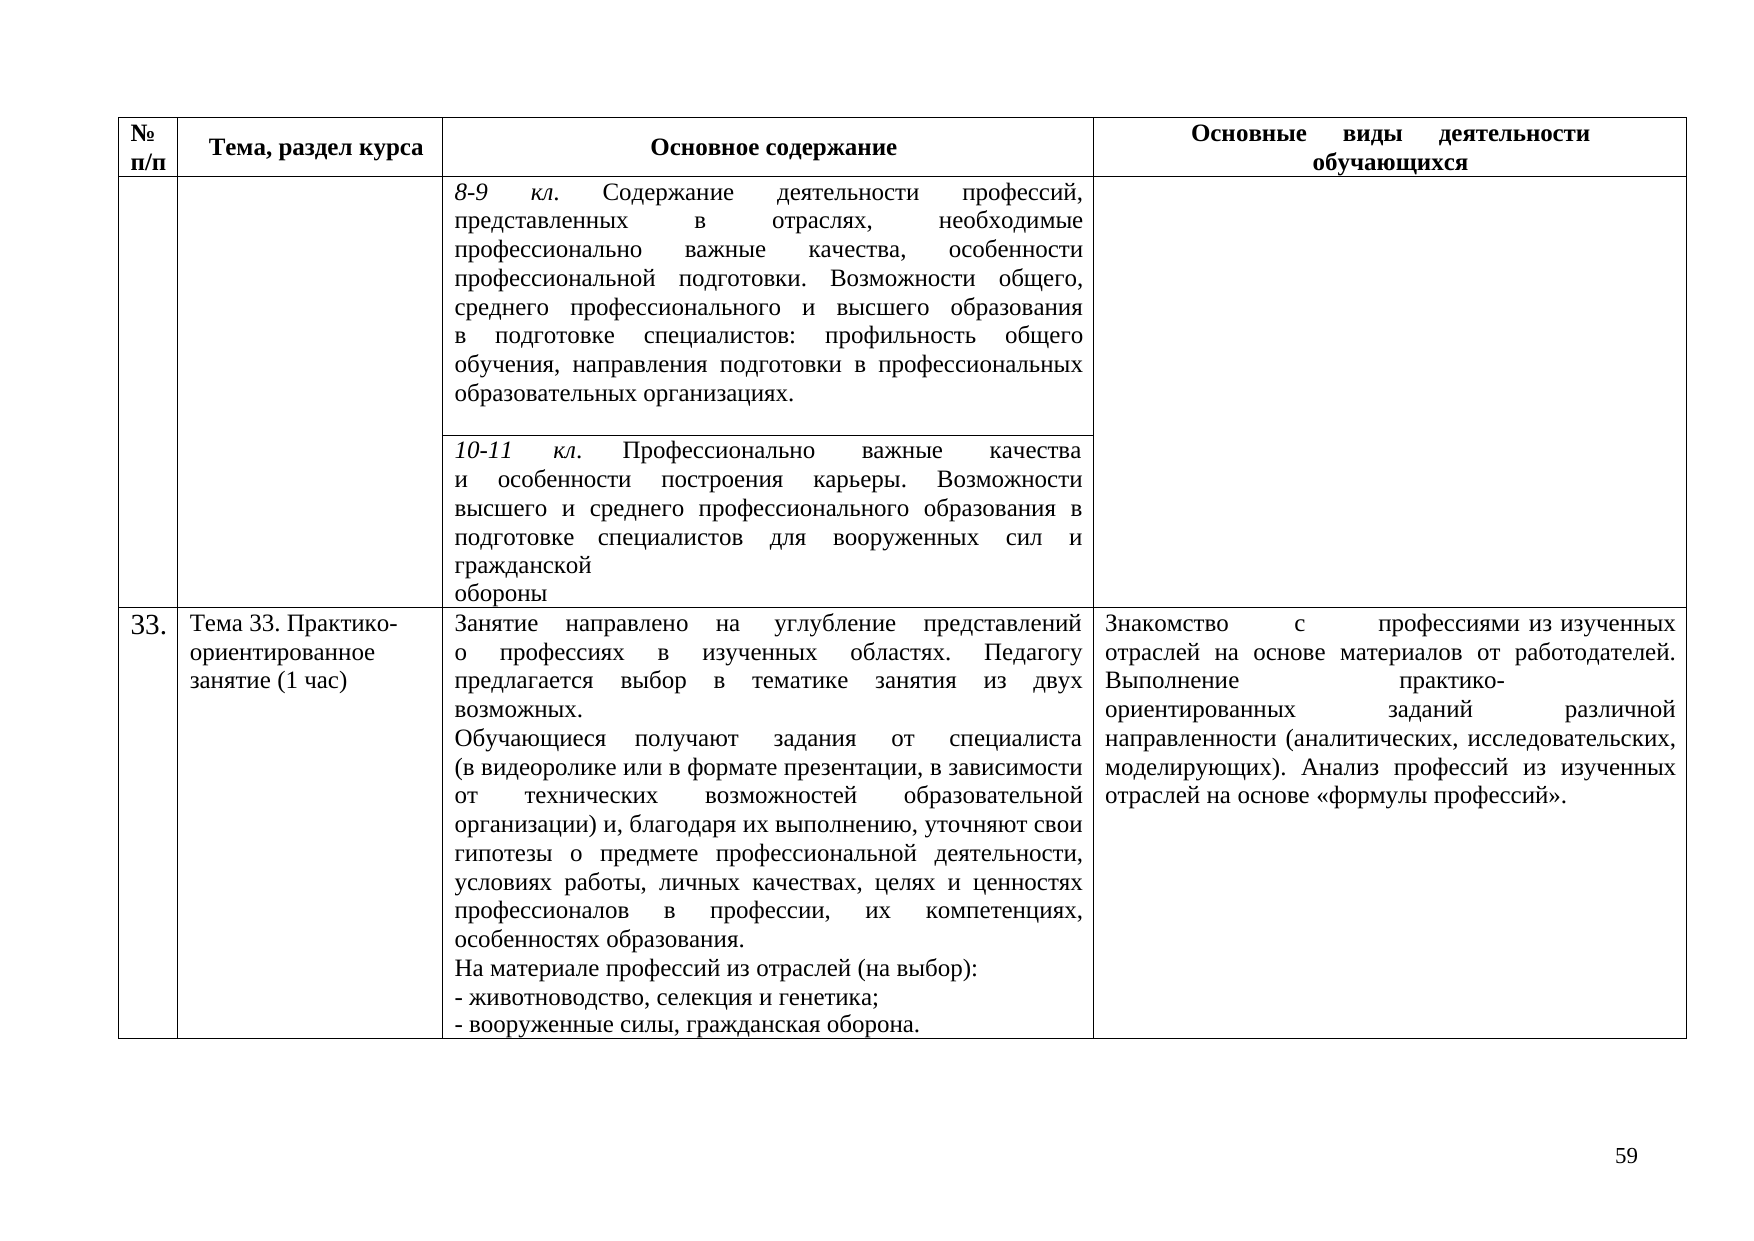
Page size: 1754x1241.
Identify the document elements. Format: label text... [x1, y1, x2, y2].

table_cell 10-11 кл. Профессионально важные качества и особенности построения карьеры. Возможности высшего и среднего профессионального образования в подготовке специалистов для вооруженных сил и гражданской обороны [443, 436, 1093, 607]
table_cell 8-9 кл. Содержание деятельности профессий, представленных в отраслях, необходимые профессионально важные качества, особенности профессиональной подготовки. Возможности общего, среднего профессионального и высшего образования в подготовке специалистов: профильность общего обучения, направления подготовки в профессиональных образовательных организациях. [443, 177, 1093, 434]
table_header Основное содержание [443, 118, 1093, 176]
table_cell 33. [119, 608, 177, 1038]
table_header Тема, раздел курса [178, 118, 442, 176]
table_header № п/п [119, 118, 177, 176]
table_cell [1094, 177, 1686, 607]
table_cell Знакомство с профессиями из изученных отраслей на основе материалов от работодателей. Выполнение практико- ориентированных заданий различной направленности (аналитических, исследовательских, моделирующих). Анализ профессий из изученных отраслей на основе «формулы профессий». [1094, 608, 1686, 1038]
table_cell [178, 177, 442, 607]
table_cell Тема 33. Практико- ориентированное занятие (1 час) [178, 608, 442, 1038]
table_cell [119, 177, 177, 607]
table_cell Занятие направлено на углубление представлений о профессиях в изученных областях. Педагогу предлагается выбор в тематике занятия из двух возможных. Обучающиеся получают задания от специалиста (в видеоролике или в формате презентации, в зависимости от технических возможностей образовательной организации) и, благодаря их выполнению, уточняют свои гипотезы о предмете профессиональной деятельности, условиях работы, личных качествах, целях и ценностях профессионалов в профессии, их компетенциях, особенностях образования. На материале профессий из отраслей (на выбор): животноводство, селекция и генетика; вооруженные силы, гражданская оборона. [443, 608, 1093, 1038]
table_header Основные виды деятельности обучающихся [1094, 118, 1686, 176]
